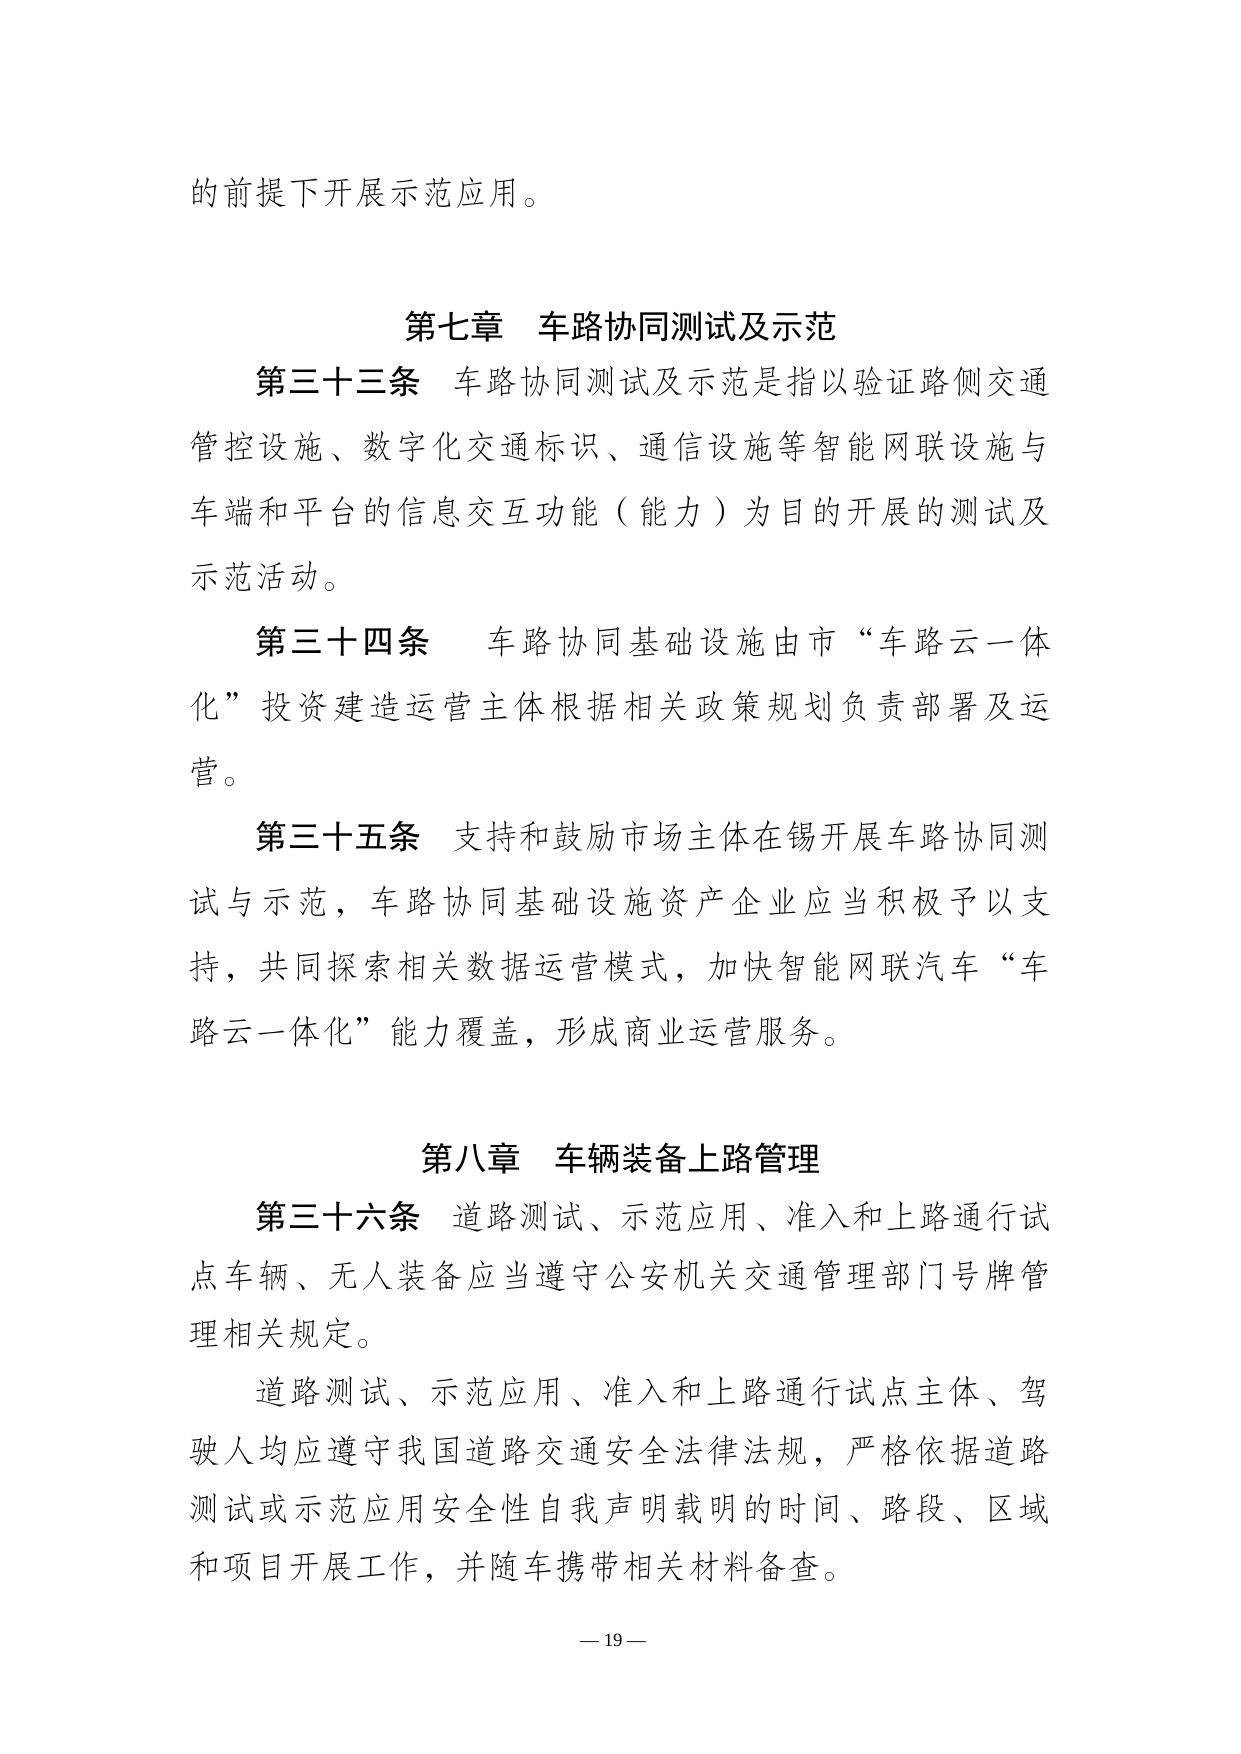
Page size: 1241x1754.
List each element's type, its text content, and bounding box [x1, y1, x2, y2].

text 第八章 车辆装备上路管理 [187, 1124, 1053, 1182]
text 道路测试、示范应用、准入和上路通行试点主体、驾驶人均应遵守我国道路交通安全法律法规，严格依据道路测试或示范应用安全性自我声明载明的时间、路段、区域和项目开展工作，并随车携带相关材料备查。 [187, 1357, 1053, 1590]
text 第三十五条 支持和鼓励市场主体在锡开展车路协同测试与示范，车路协同基础设施资产企业应当积极予以支持，共同探索相关数据运营模式，加快智能网联汽车“车路云一体化”能力覆盖，形成商业运营服务。 [187, 805, 1053, 1065]
text 第三十三条 车路协同测试及示范是指以验证路侧交通管控设施、数字化交通标识、通信设施等智能网联设施与车端和平台的信息交互功能（能力）为目的开展的测试及示范活动。 [187, 350, 1053, 610]
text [187, 162, 1053, 227]
text 第七章 车路协同测试及示范 [187, 292, 1053, 350]
text 第三十六条 道路测试、示范应用、准入和上路通行试点车辆、无人装备应当遵守公安机关交通管理部门号牌管理相关规定。 [187, 1182, 1053, 1357]
text 第三十四条 车路协同基础设施由市“车路云一体化”投资建造运营主体根据相关政策规划负责部署及运营。 [187, 610, 1053, 805]
